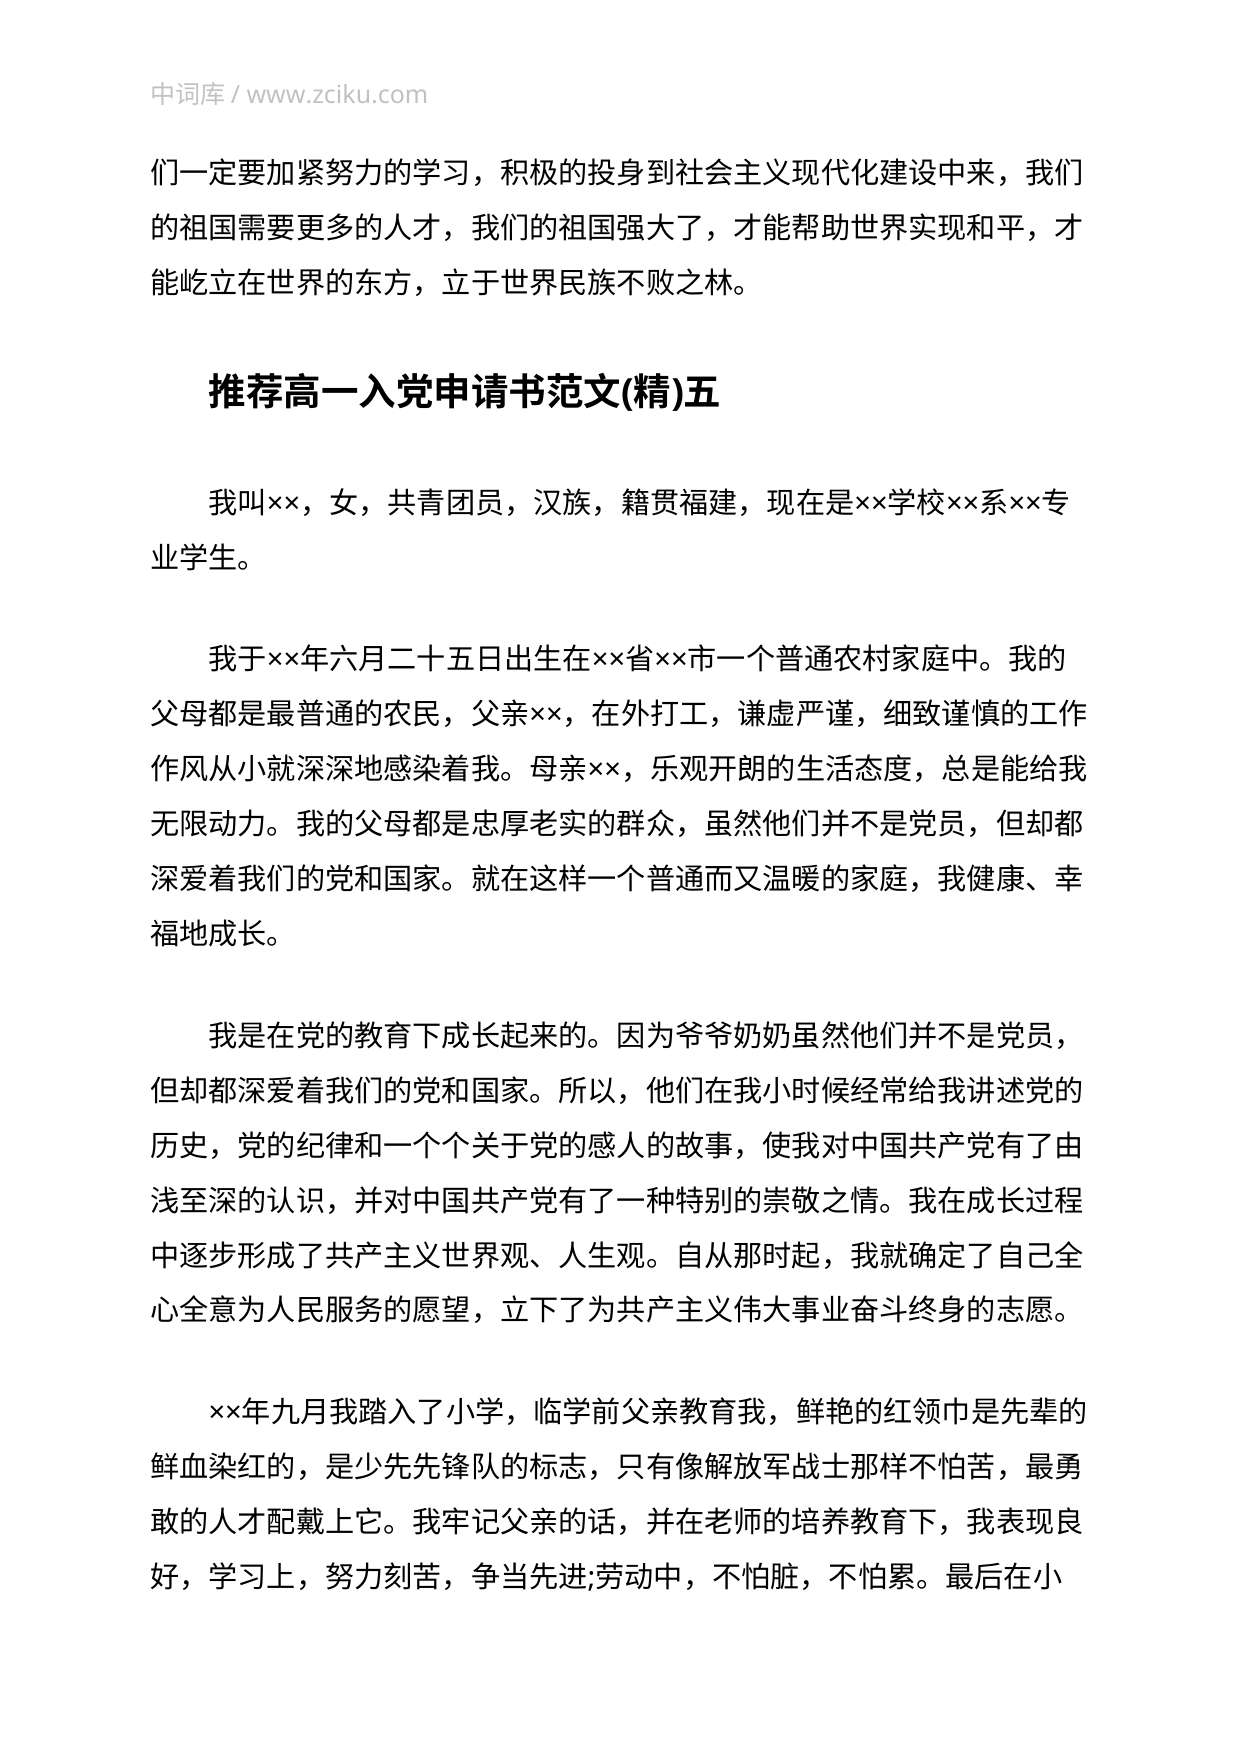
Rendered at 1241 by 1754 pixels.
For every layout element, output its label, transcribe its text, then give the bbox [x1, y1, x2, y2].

text 我于××年六月二十五日出生在××省××市一个普通农村家庭中。我的父母都是最普通的农民，父亲××，在外打工，谦虚严谨，细致谨慎的工作作风从小就深深地感染着我。母亲××，乐观开朗的生活态度，总是能给我无限动力。我的父母都是忠厚老实的群众，虽然他们并不是党员，但却都深爱着我们的党和国家。就在这样一个普通而又温暖的家庭，我健康、幸福地成长。 [150, 636, 1090, 953]
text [150, 150, 1090, 302]
text 我叫××，女，共青团员，汉族，籍贯福建，现在是××学校××系××专业学生。 [150, 479, 1090, 576]
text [150, 1389, 1090, 1596]
text 推荐高一入党申请书范文(精)五 [150, 362, 1090, 416]
text 我是在党的教育下成长起来的。因为爷爷奶奶虽然他们并不是党员，但却都深爱着我们的党和国家。所以，他们在我小时候经常给我讲述党的历史，党的纪律和一个个关于党的感人的故事，使我对中国共产党有了由浅至深的认识，并对中国共产党有了一种特别的崇敬之情。我在成长过程中逐步形成了共产主义世界观、人生观。自从那时起，我就确定了自己全心全意为人民服务的愿望，立下了为共产主义伟大事业奋斗终身的志愿。 [150, 1012, 1090, 1329]
